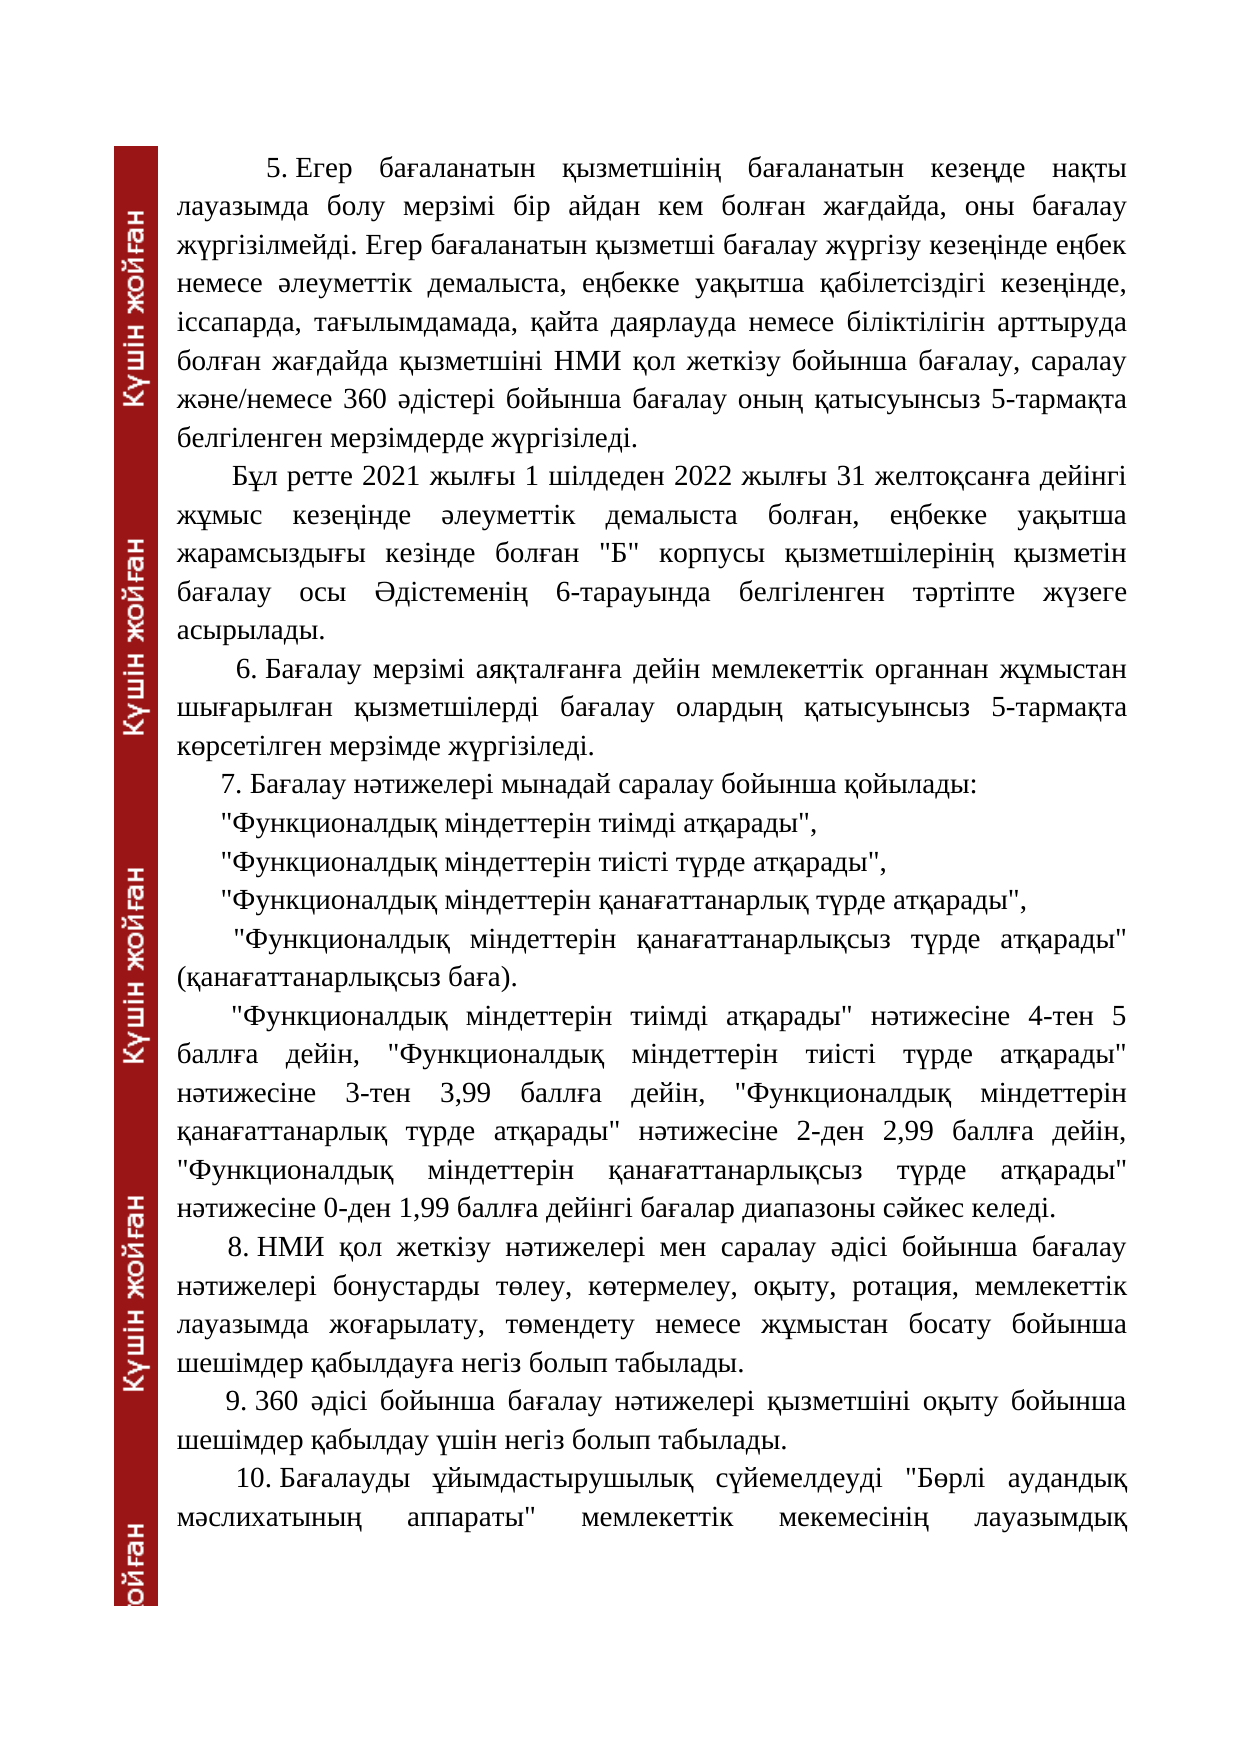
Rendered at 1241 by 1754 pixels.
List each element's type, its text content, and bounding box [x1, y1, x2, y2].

text "Функционалдық міндеттерін тиімді атқарады", [112, 805, 1128, 839]
picture [114, 1455, 158, 1460]
text 5. Егер бағаланатын қызметшінің бағаланатын кезеңде нақты лауазымда болу мерзімі бір айдан кем болған жағдайда, оны бағалау жүргізілмейді. Егер бағаланатын қызметші бағалау жүргізу кезеңінде еңбек немесе әлеуметтік демалыста, еңбекке уақытша қабілетсіздігі кезеңінде, іссапарда, тағылымдамада, қайта даярлауда немесе біліктілігін арттыруда болған жағдайда қызметшіні НМИ қол жеткізу бойынша бағалау, саралау және/немесе 360 әдістері бойынша бағалау оның қатысуынсыз 5-тармақта белгіленген мерзімдерде жүргізіледі. [112, 150, 1128, 453]
picture [114, 762, 158, 767]
text 7. Бағалау нәтижелері мынадай саралау бойынша қойылады: [112, 767, 1128, 800]
text "Функционалдық міндеттерін қанағаттанарлықсыз түрде атқарады" (қанағаттанарлықсыз баға). [112, 921, 1128, 993]
picture [114, 453, 158, 458]
picture [114, 993, 158, 998]
text 6. Бағалау мерзімі аяқталғанға дейін мемлекеттік органнан жұмыстан шығарылған қызметшілерді бағалау олардың қатысуынсыз 5-тармақта көрсетілген мерзімде жүргізіледі. [112, 651, 1128, 762]
picture [114, 800, 158, 805]
picture [114, 1532, 158, 1606]
text Бұл ретте 2021 жылғы 1 шілдеден 2022 жылғы 31 желтоқсанға дейінгі жұмыс кезеңінде әлеуметтік демалыста болған, еңбекке уақытша жарамсыздығы кезінде болған "Б" корпусы қызметшілерінің қызметін бағалау осы Әдістеменің 6-тарауында белгіленген тәртіпте жүзеге асырылады. [112, 458, 1128, 646]
picture [114, 839, 158, 844]
text 9. 360 әдісі бойынша бағалау нәтижелері қызметшіні оқыту бойынша шешімдер қабылдау үшін негіз болып табылады. [112, 1383, 1128, 1455]
picture [114, 1224, 158, 1229]
text "Функционалдық міндеттерін қанағаттанарлық түрде атқарады", [112, 882, 1128, 916]
picture [114, 146, 158, 150]
picture [114, 877, 158, 882]
picture [114, 916, 158, 921]
picture [114, 646, 158, 651]
text 8. НМИ қол жеткізу нәтижелері мен саралау әдісі бойынша бағалау нәтижелері бонустарды төлеу, көтермелеу, оқыту, ротация, мемлекеттік лауазымда жоғарылату, төмендету немесе жұмыстан босату бойынша шешімдер қабылдауға негіз болып табылады. [112, 1229, 1128, 1378]
text "Функционалдық міндеттерін тиімді атқарады" нәтижесіне 4-тен 5 баллға дейін, "Функционалдық міндеттерін тиісті түрде атқарады" нәтижесіне 3-тен 3,99 баллға дейін, "Функционалдық міндеттерін қанағаттанарлық түрде атқарады" нәтижесіне 2-ден 2,99 баллға дейін, "Функционалдық міндеттерін қанағаттанарлықсыз түрде атқарады" нәтижесіне 0-ден 1,99 баллға дейінгі бағалар диапазоны сәйкес келеді. [112, 998, 1128, 1224]
text "Функционалдық міндеттерін тиісті түрде атқарады", [112, 844, 1128, 877]
picture [114, 1378, 158, 1383]
